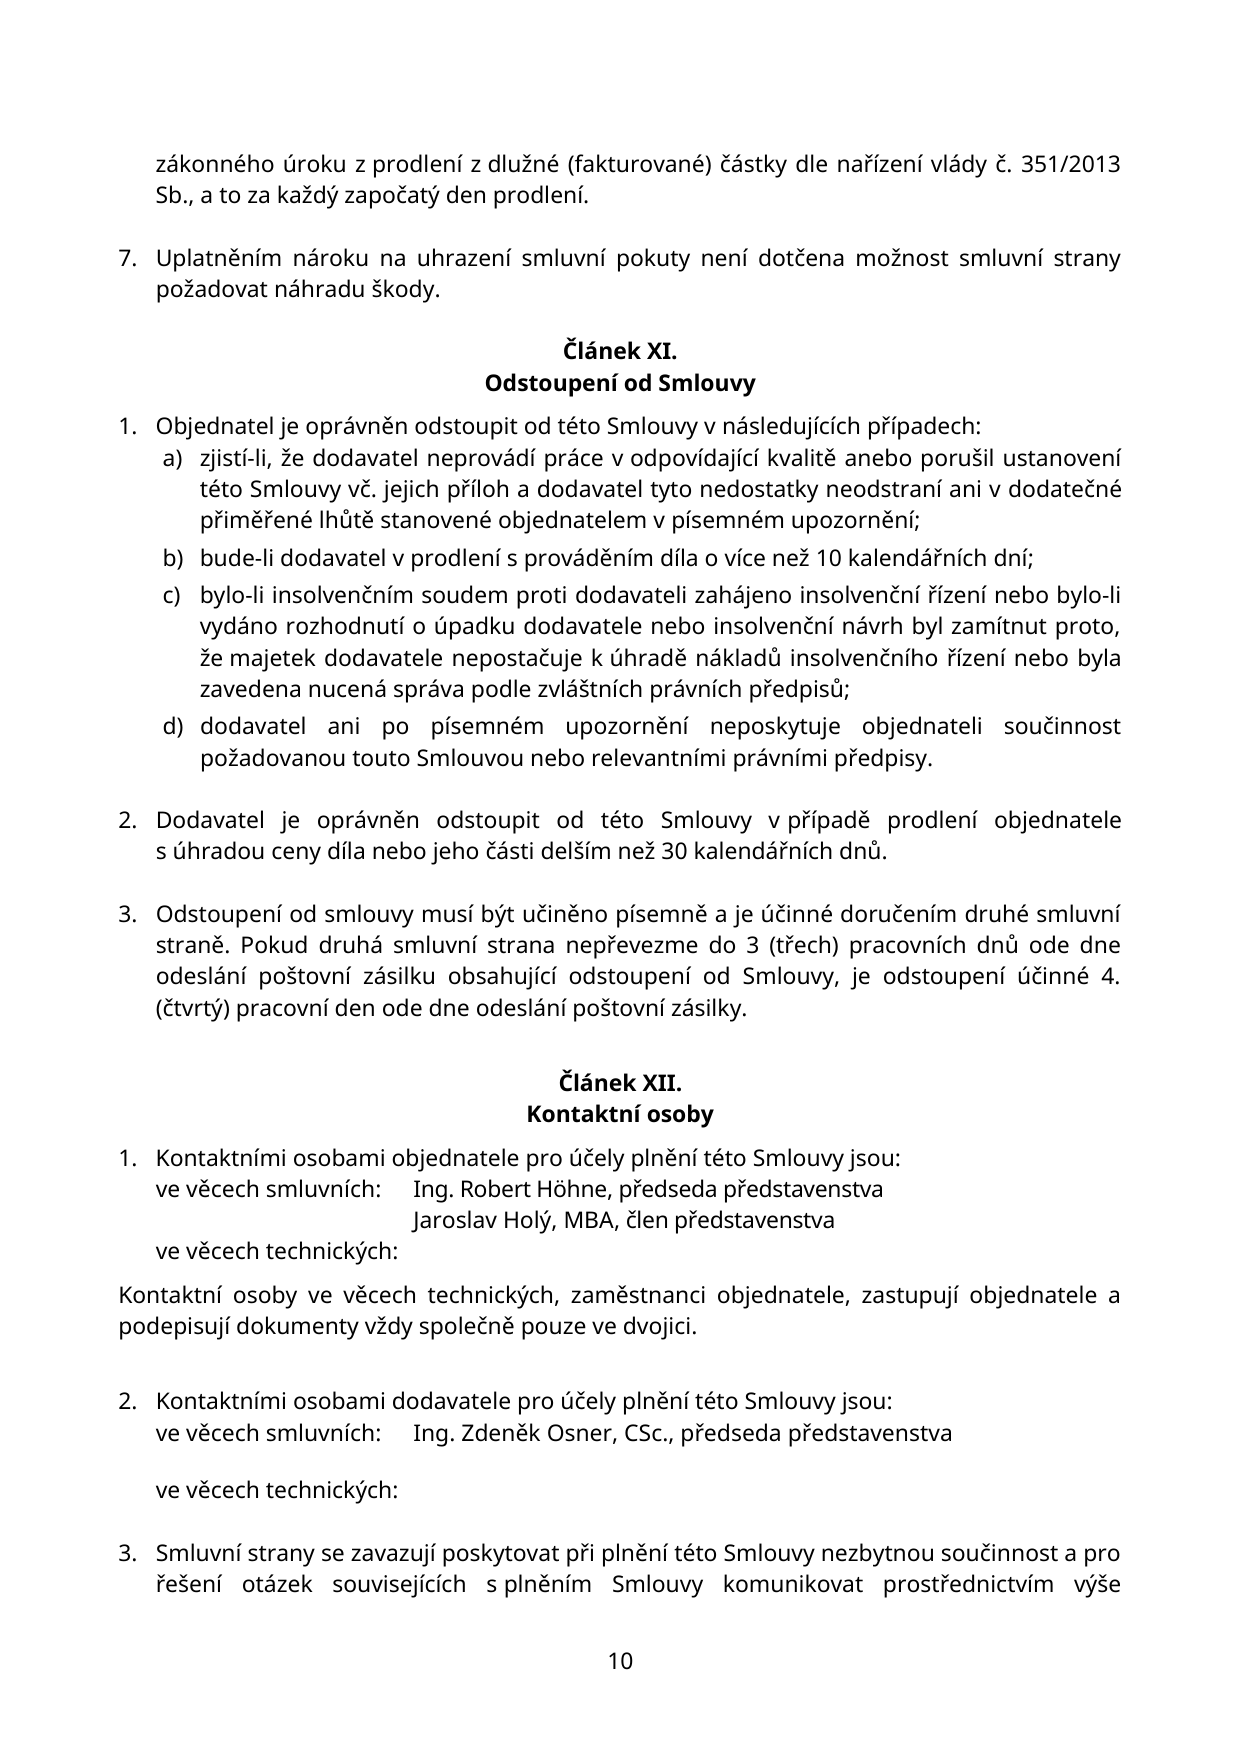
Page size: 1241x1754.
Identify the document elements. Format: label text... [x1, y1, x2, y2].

list Jaroslav Holý, MBA, člen představenstva [377, 1204, 1122, 1235]
list zjistí-li, že dodavatel neprovádí práce v odpovídající kvalitě anebo porušil ustanovení této Smlouvy vč. jejich příloh a dodavatel tyto nedostatky neodstraní ani v dodatečné přiměřené lhůtě stanovené objednatelem v písemném upozornění; [162, 441, 1122, 535]
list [118, 1537, 1122, 1599]
text Kontaktní osoby ve věcech technických, zaměstnanci objednatele, zastupují objednatele a podepisují dokumenty vždy společně pouze ve dvojici. [118, 1279, 1122, 1341]
list Kontaktními osobami objednatele pro účely plnění této Smlouvy jsou: [118, 1141, 1122, 1173]
list bude-li dodavatel v prodlení s prováděním díla o více než 10 kalendářních dní; [162, 541, 1122, 573]
text Článek XII. [118, 1066, 1122, 1098]
text Odstoupení od Smlouvy [118, 366, 1122, 398]
list Dodavatel je oprávněn odstoupit od této Smlouvy v případě prodlení objednatele s úhradou ceny díla nebo jeho části delším než 30 kalendářních dnů. [118, 804, 1122, 866]
list bylo-li insolvenčním soudem proti dodavateli zahájeno insolvenční řízení nebo bylo-li vydáno rozhodnutí o úpadku dodavatele nebo insolvenční návrh byl zamítnut proto, že majetek dodavatele nepostačuje k úhradě nákladů insolvenčního řízení nebo byla zavedena nucená správa podle zvláštních právních předpisů; [162, 579, 1122, 704]
list ve věcech technických: [156, 1235, 1122, 1266]
text Článek XI. [118, 335, 1122, 366]
text Kontaktní osoby [118, 1098, 1122, 1129]
list Uplatněním nároku na uhrazení smluvní pokuty není dotčena možnost smluvní strany požadovat náhradu škody. [118, 241, 1122, 304]
list ve věcech smluvních: Ing. Robert Höhne, předseda představenstva [156, 1173, 1122, 1204]
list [118, 148, 1122, 210]
list ve věcech technických: [156, 1474, 1122, 1505]
list Odstoupení od smlouvy musí být učiněno písemně a je účinné doručením druhé smluvní straně. Pokud druhá smluvní strana nepřevezme do 3 (třech) pracovních dnů ode dne odeslání poštovní zásilku obsahující odstoupení od Smlouvy, je odstoupení účinné 4. (čtvrtý) pracovní den ode dne odeslání poštovní zásilky. [118, 898, 1122, 1023]
list dodavatel ani po písemném upozornění neposkytuje objednateli součinnost požadovanou touto Smlouvou nebo relevantními právními předpisy. [162, 710, 1122, 773]
list ve věcech smluvních: Ing. Zdeněk Osner, CSc., předseda představenstva [156, 1416, 1122, 1448]
list Objednatel je oprávněn odstoupit od této Smlouvy v následujících případech: [118, 410, 1122, 441]
list Kontaktními osobami dodavatele pro účely plnění této Smlouvy jsou: [118, 1385, 1122, 1416]
